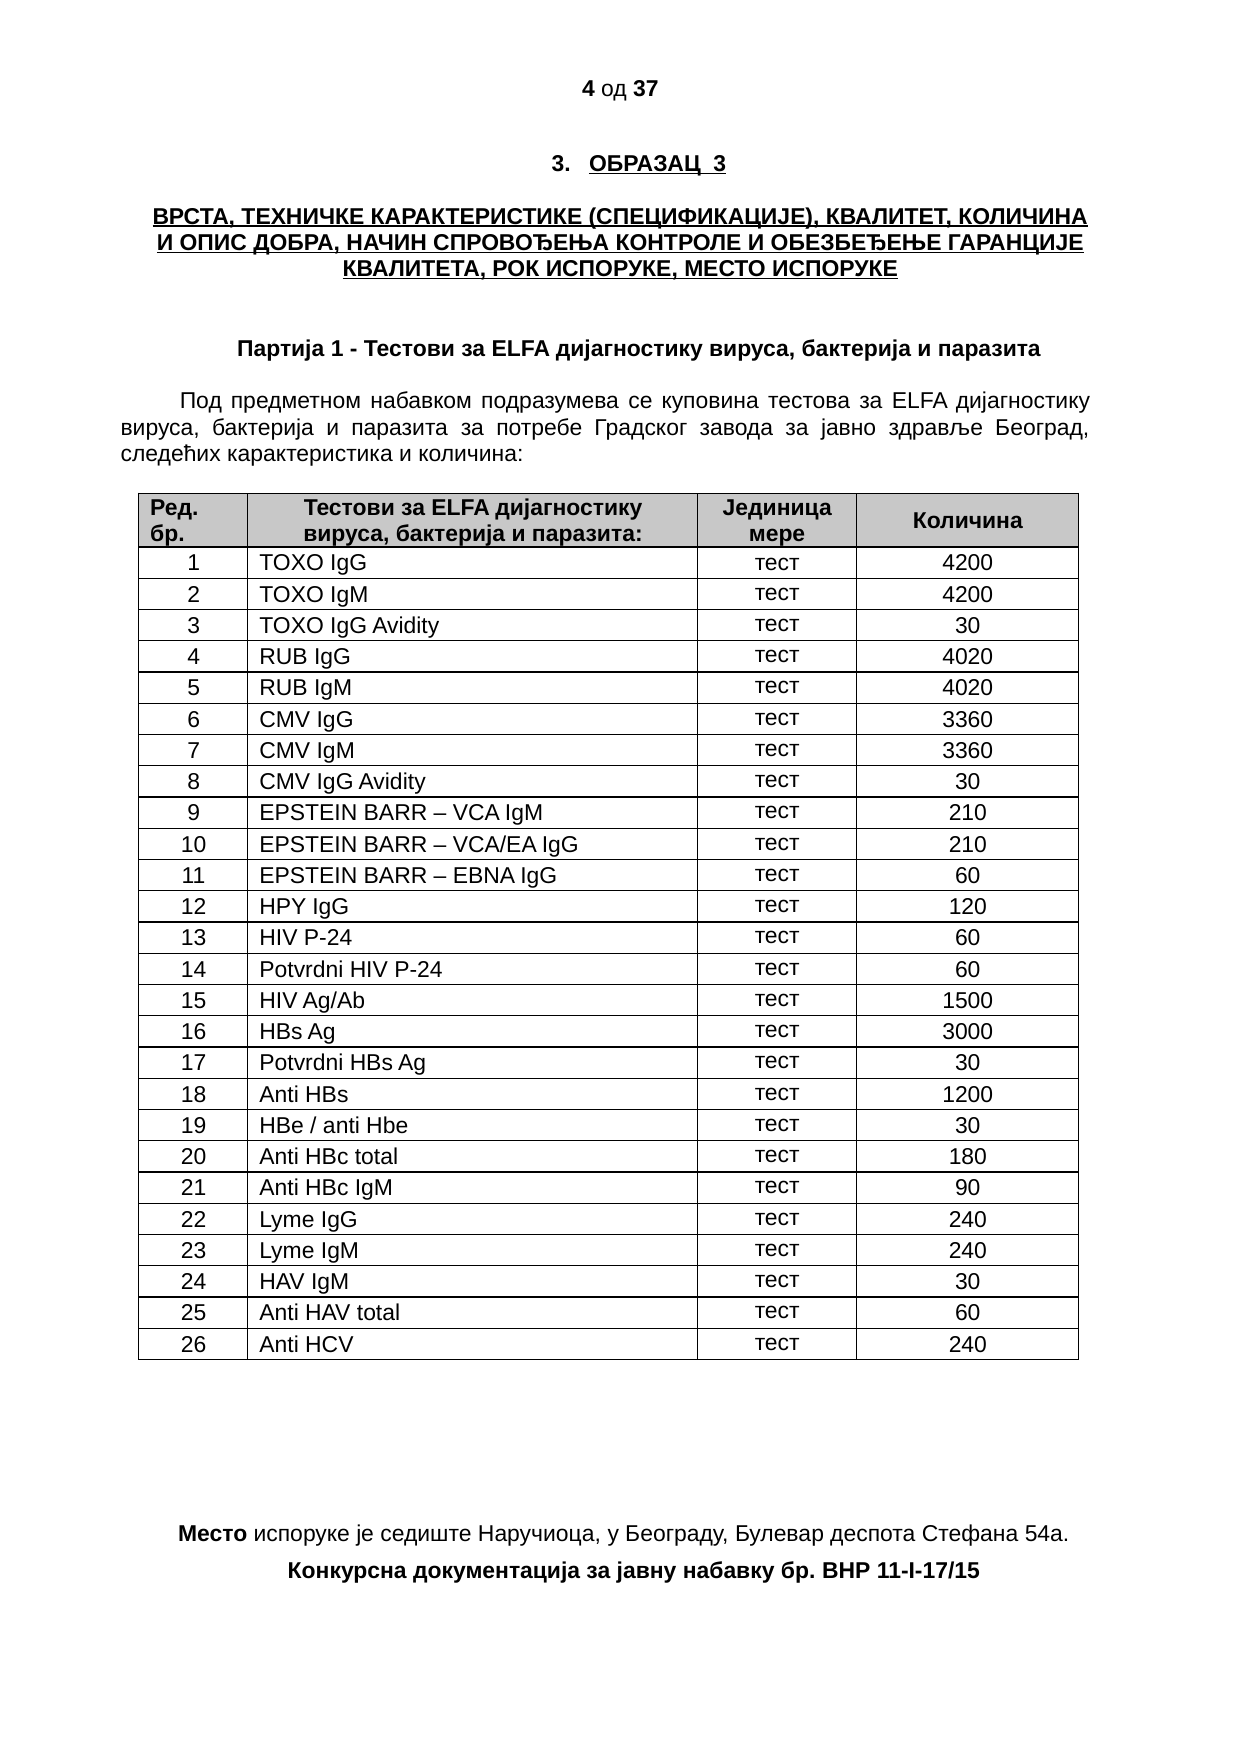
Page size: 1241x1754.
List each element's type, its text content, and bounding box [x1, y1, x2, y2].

table_cell HAV IgM [248, 1266, 697, 1296]
table_cell 30 [857, 1110, 1078, 1140]
table_cell 180 [857, 1141, 1078, 1171]
table_cell 8 [139, 766, 247, 796]
table_cell 10 [139, 829, 247, 859]
table_cell 6 [139, 704, 247, 734]
table_cell 3360 [857, 735, 1078, 765]
table_cell Anti HAV total [248, 1298, 697, 1328]
table_cell 4200 [857, 548, 1078, 578]
list Под предметном набавком подразумева се куповина тестова за ELFA дијагностику вируса, бактерија и паразита за потребе Градског завода за јавно здравље Београд, следећих карактеристика и количина: [120, 387, 1090, 466]
table_cell 16 [139, 1016, 247, 1046]
table_cell 22 [139, 1204, 247, 1234]
table_cell EPSTEIN BARR – VCA/EA IgG [248, 829, 697, 859]
table_cell тест [698, 798, 856, 828]
table_cell TOXO IgG Avidity [248, 610, 697, 640]
table_cell тест [698, 985, 856, 1015]
table_cell EPSTEIN BARR – VCA IgM [248, 798, 697, 828]
table_cell 11 [139, 860, 247, 890]
list ОБРАЗАЦ 3 [187, 150, 1090, 176]
table_cell 7 [139, 735, 247, 765]
table_cell 30 [857, 766, 1078, 796]
table_cell HPY IgG [248, 891, 697, 921]
table_cell 60 [857, 860, 1078, 890]
table_cell 120 [857, 891, 1078, 921]
table_cell 24 [139, 1266, 247, 1296]
table_cell Anti HBs [248, 1079, 697, 1109]
table_cell тест [698, 641, 856, 671]
table_cell TOXO IgM [248, 579, 697, 609]
table_cell 1500 [857, 985, 1078, 1015]
table_cell HIV Ag/Ab [248, 985, 697, 1015]
table_cell тест [698, 1141, 856, 1171]
table_cell Lyme IgM [248, 1235, 697, 1265]
table_cell 90 [857, 1173, 1078, 1203]
table_cell 3000 [857, 1016, 1078, 1046]
table_cell 4020 [857, 641, 1078, 671]
table_cell тест [698, 1173, 856, 1203]
table_cell тест [698, 673, 856, 703]
table_cell 4020 [857, 673, 1078, 703]
table_cell тест [698, 1016, 856, 1046]
table_cell Anti HBc IgM [248, 1173, 697, 1203]
table_cell тест [698, 610, 856, 640]
text ВРСТА, ТЕХНИЧКЕ КАРАКТЕРИСТИКЕ (СПЕЦИФИКАЦИЈЕ), КВАЛИТЕТ, КОЛИЧИНА И ОПИС ДОБРА, НАЧИН СПРОВОЂЕЊА КОНТРОЛЕ И ОБЕЗБЕЂЕЊЕ ГАРАНЦИЈЕ КВАЛИТЕТА, РОК ИСПОРУКЕ, МЕСТО ИСПОРУКЕ [150, 203, 1090, 282]
table_cell 3 [139, 610, 247, 640]
table_cell 26 [139, 1329, 247, 1359]
table_cell 25 [139, 1298, 247, 1328]
table_cell тест [698, 1329, 856, 1359]
table_header Тестови за ELFA дијагностику вируса, бактерија и паразита: [248, 494, 697, 546]
table_cell RUB IgG [248, 641, 697, 671]
table_cell 17 [139, 1048, 247, 1078]
table_cell тест [698, 579, 856, 609]
table_cell тест [698, 1298, 856, 1328]
table_cell Anti HBc total [248, 1141, 697, 1171]
table_cell тест [698, 1048, 856, 1078]
table_cell тест [698, 1235, 856, 1265]
table_cell 30 [857, 1048, 1078, 1078]
table_cell Anti HCV [248, 1329, 697, 1359]
table_cell тест [698, 548, 856, 578]
table_cell HIV P-24 [248, 923, 697, 953]
table_header Јединица мере [698, 494, 856, 546]
table_cell 12 [139, 891, 247, 921]
table_cell TOXO IgG [248, 548, 697, 578]
table_cell CMV IgG Avidity [248, 766, 697, 796]
table_cell тест [698, 766, 856, 796]
table_cell HBs Ag [248, 1016, 697, 1046]
table_cell EPSTEIN BARR – EBNA IgG [248, 860, 697, 890]
table_cell Potvrdni HIV P-24 [248, 954, 697, 984]
table_cell 210 [857, 829, 1078, 859]
table_cell 4 [139, 641, 247, 671]
table_cell тест [698, 1079, 856, 1109]
table_cell тест [698, 1110, 856, 1140]
table_cell тест [698, 860, 856, 890]
table_cell 15 [139, 985, 247, 1015]
table_header Количина [857, 494, 1078, 546]
table_cell Lyme IgG [248, 1204, 697, 1234]
table_cell 2 [139, 579, 247, 609]
table_cell CMV IgM [248, 735, 697, 765]
table_cell 3360 [857, 704, 1078, 734]
text Место испоруке је седиште Наручиоца, у Београду, Булевар деспота Стефана 54а. [120, 1520, 1090, 1547]
table_header Ред. бр. [139, 494, 247, 546]
table_cell тест [698, 829, 856, 859]
table_cell 30 [857, 1266, 1078, 1296]
table_cell тест [698, 735, 856, 765]
table_cell тест [698, 891, 856, 921]
table_cell 18 [139, 1079, 247, 1109]
table_cell 13 [139, 923, 247, 953]
table_cell 60 [857, 954, 1078, 984]
table_cell тест [698, 954, 856, 984]
table_cell 23 [139, 1235, 247, 1265]
table_cell 60 [857, 923, 1078, 953]
list Партија 1 - Тестови за ELFA дијагностику вируса, бактерија и паразита [187, 334, 1090, 361]
table_cell 1200 [857, 1079, 1078, 1109]
table_cell 240 [857, 1235, 1078, 1265]
table_cell Potvrdni HBs Ag [248, 1048, 697, 1078]
table_cell 9 [139, 798, 247, 828]
table_cell 1 [139, 548, 247, 578]
table_cell CMV IgG [248, 704, 697, 734]
table_cell 4200 [857, 579, 1078, 609]
table_cell тест [698, 923, 856, 953]
table_cell тест [698, 1204, 856, 1234]
table_cell HBe / anti Hbe [248, 1110, 697, 1140]
table_cell 21 [139, 1173, 247, 1203]
table_cell 30 [857, 610, 1078, 640]
table_cell 14 [139, 954, 247, 984]
table_cell 20 [139, 1141, 247, 1171]
table_cell тест [698, 704, 856, 734]
table_cell 19 [139, 1110, 247, 1140]
table_cell 240 [857, 1329, 1078, 1359]
table_cell 60 [857, 1298, 1078, 1328]
table_cell 210 [857, 798, 1078, 828]
table_cell RUB IgM [248, 673, 697, 703]
table_cell 5 [139, 673, 247, 703]
table_cell 240 [857, 1204, 1078, 1234]
table_cell тест [698, 1266, 856, 1296]
